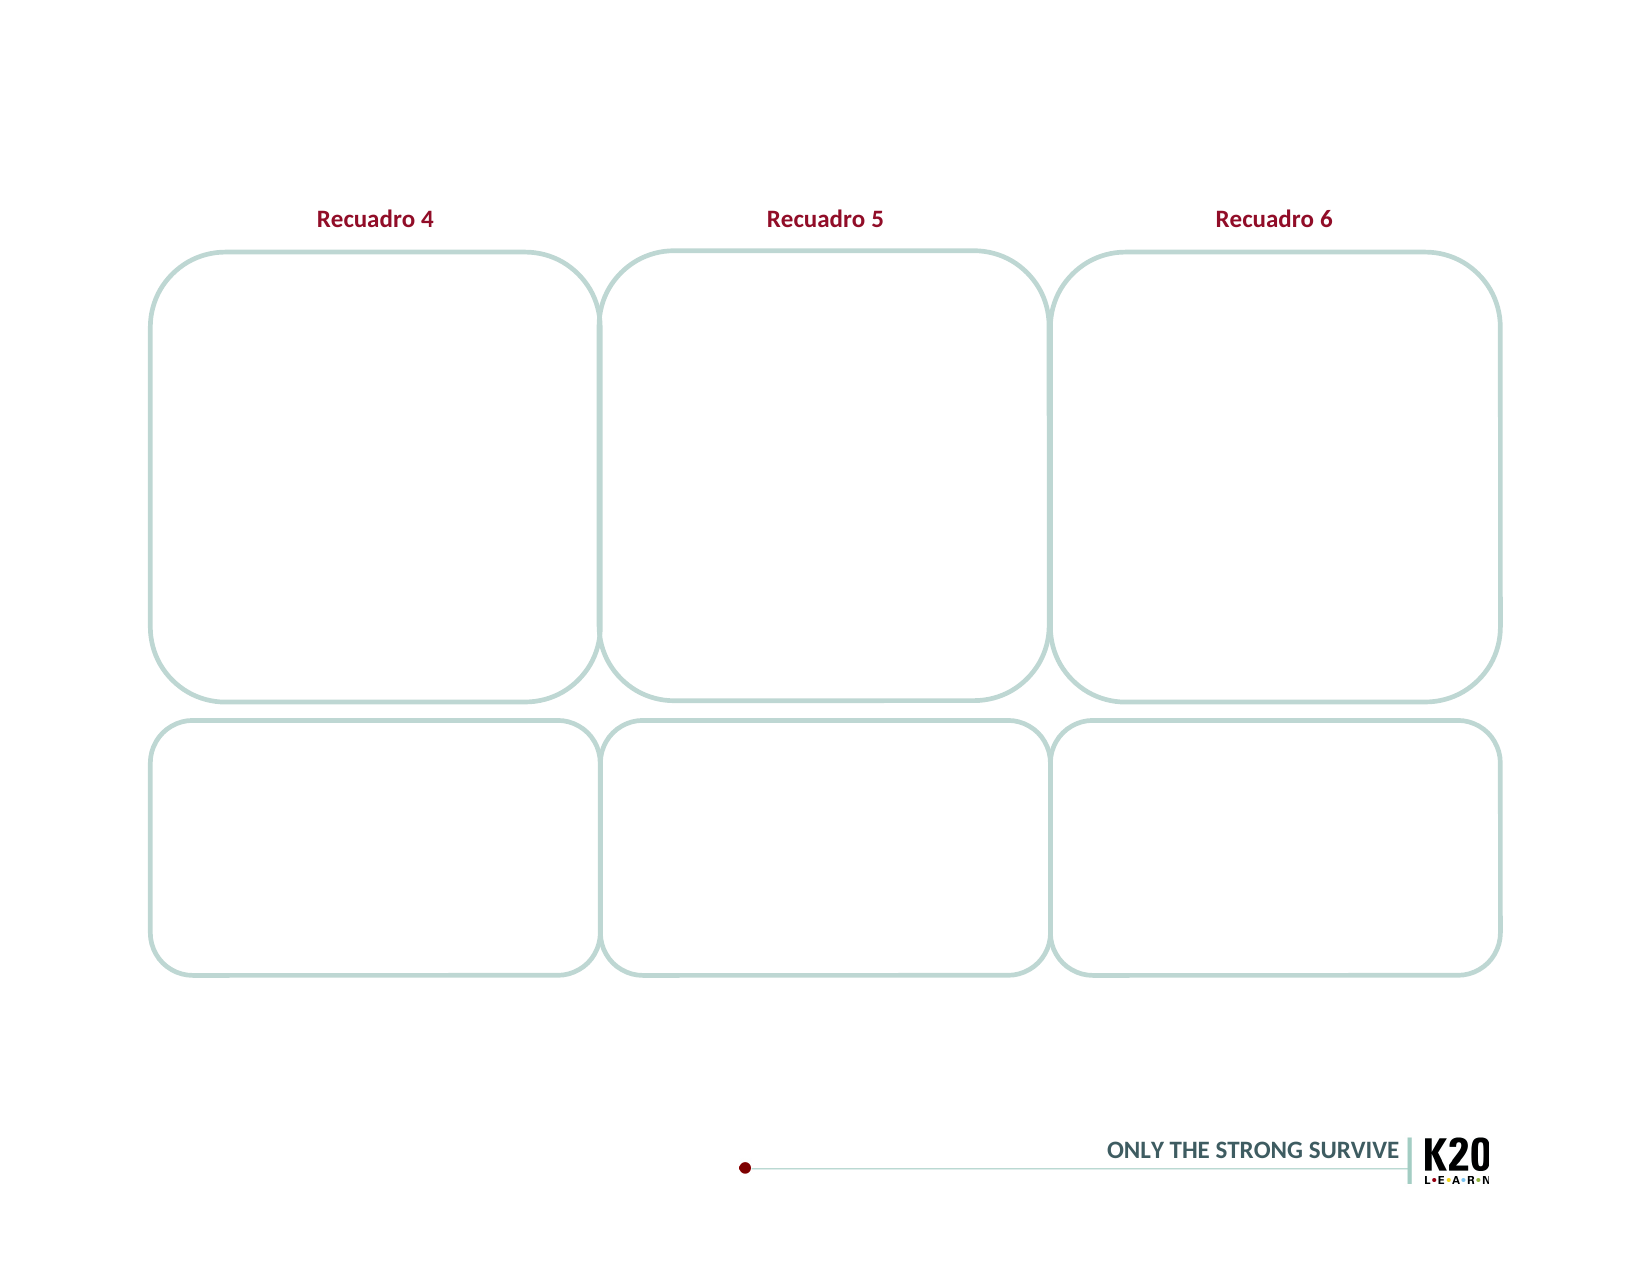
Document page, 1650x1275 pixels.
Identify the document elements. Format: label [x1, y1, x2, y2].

picture [739, 1134, 1489, 1187]
